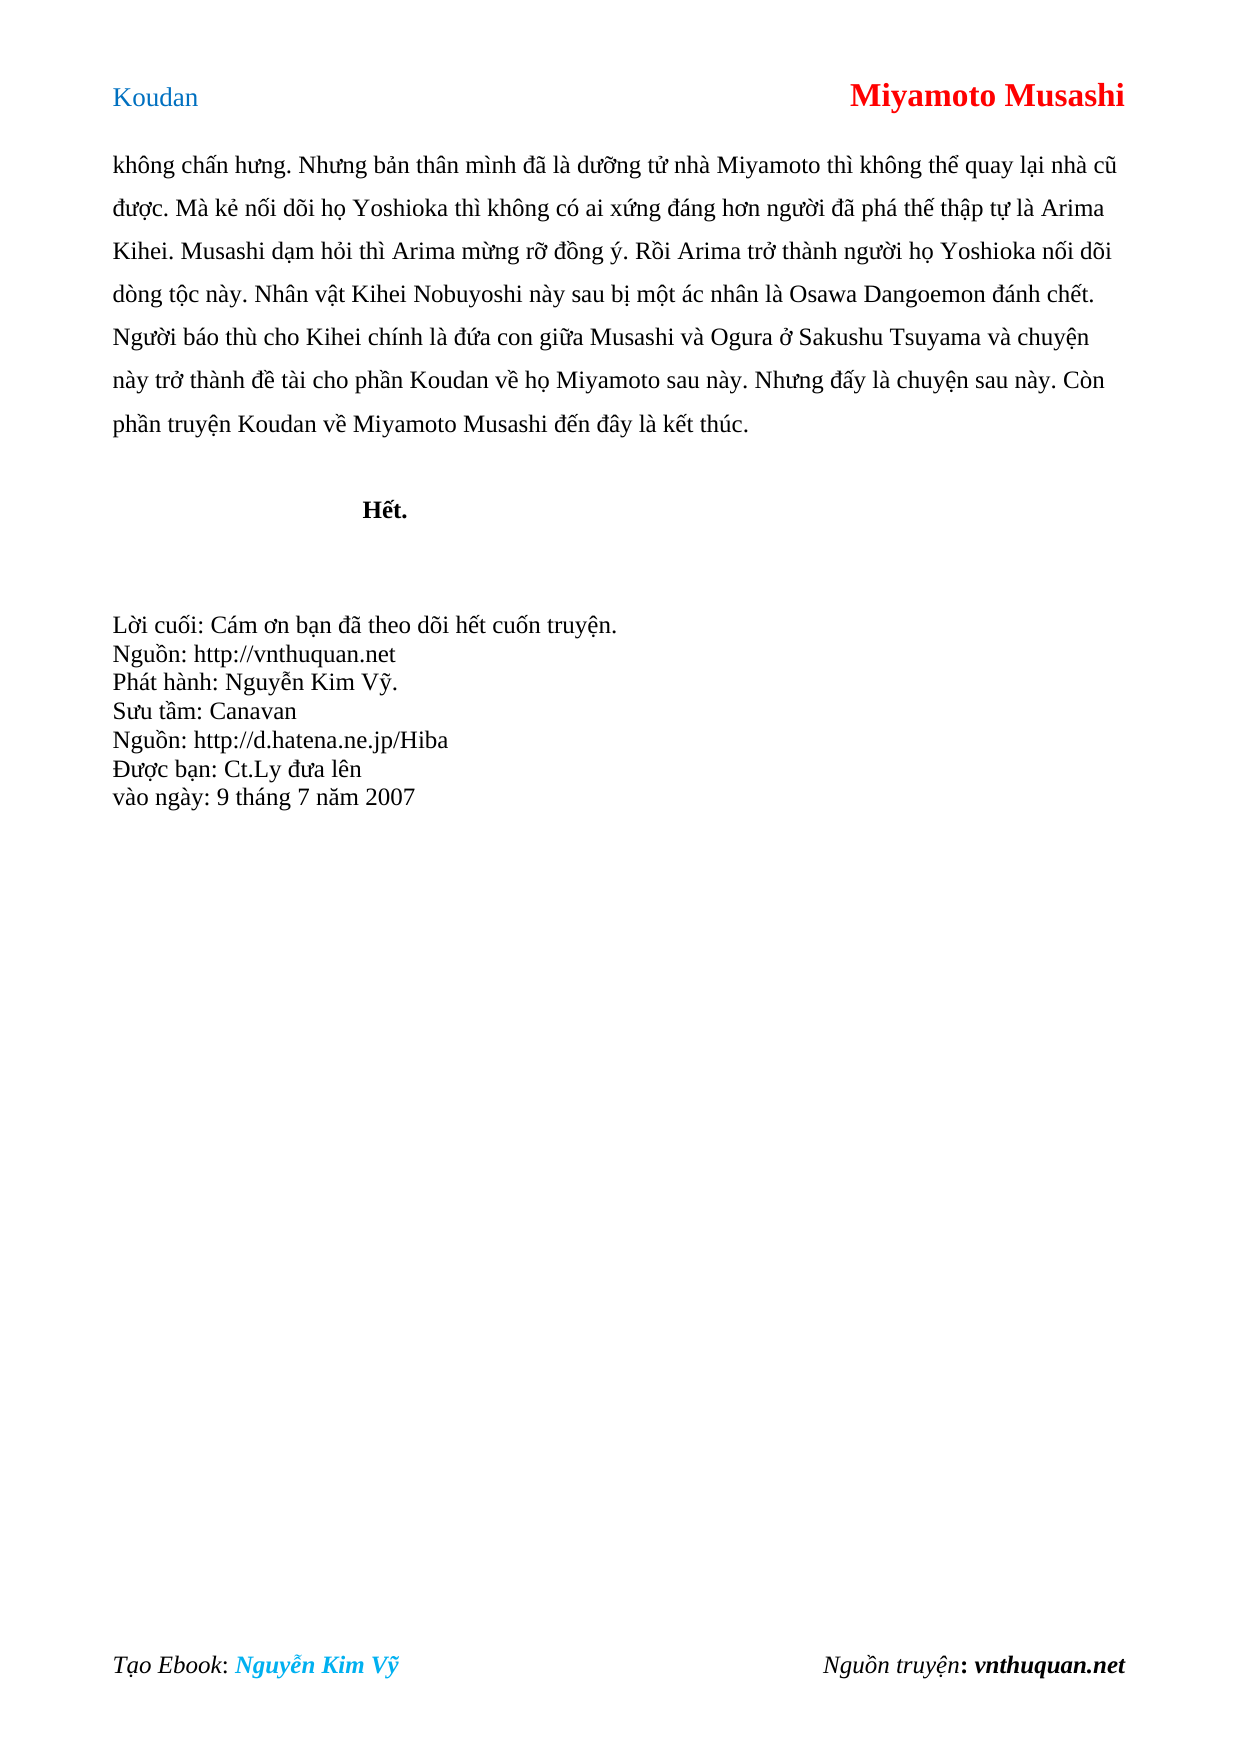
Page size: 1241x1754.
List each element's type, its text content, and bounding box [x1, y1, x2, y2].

text Lời cuối: Cám ơn bạn đã theo dõi hết cuốn truyện. Nguồn: http://vnthuquan.net Phát hành: Nguyễn Kim Vỹ. Sưu tầm: Canavan Nguồn: http://d.hatena.ne.jp/Hiba Được bạn: Ct.Ly đưa lên vào ngày: 9 tháng 7 năm 2007 [112, 581, 1128, 811]
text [112, 150, 1128, 567]
